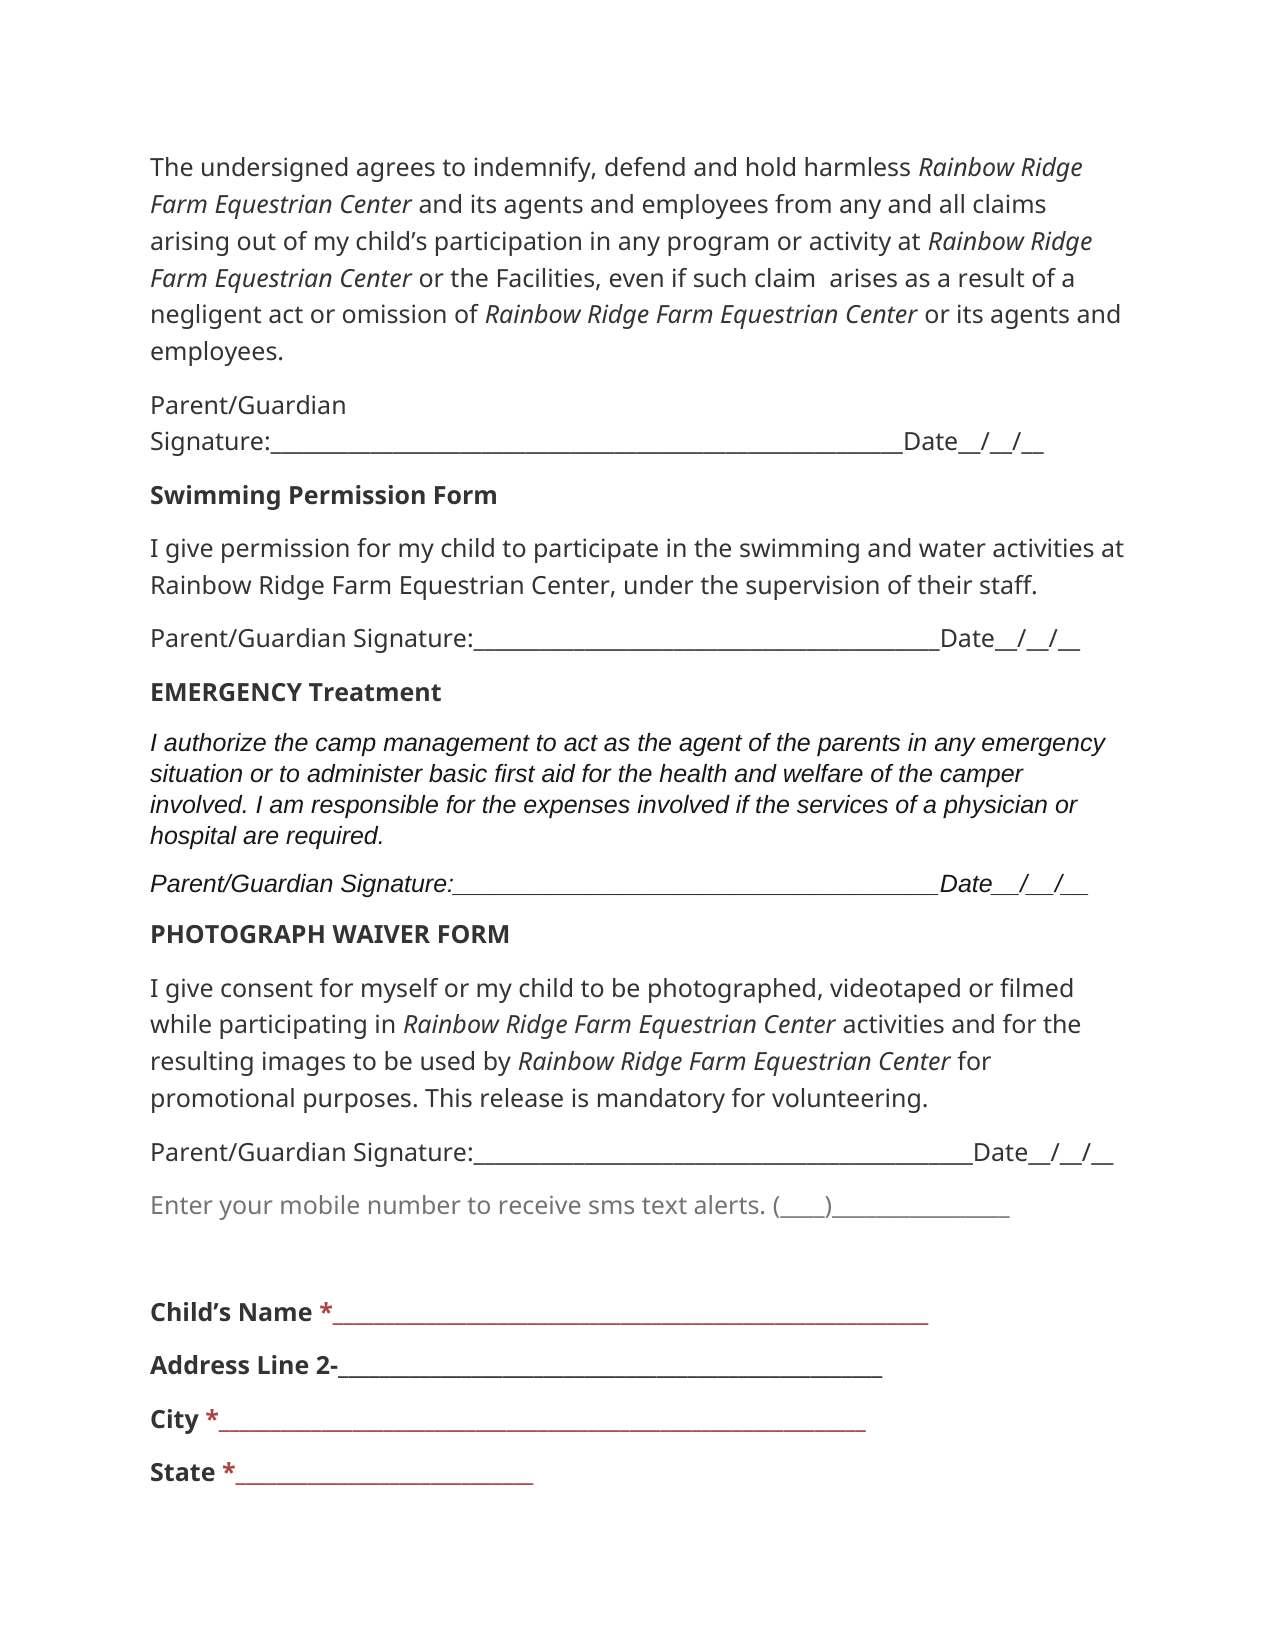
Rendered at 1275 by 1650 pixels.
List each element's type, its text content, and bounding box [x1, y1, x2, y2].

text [150, 150, 1125, 368]
text Address Line 2-_____________________________________________________ [150, 1348, 1125, 1382]
text PHOTOGRAPH WAIVER FORM [150, 917, 1125, 951]
text Enter your mobile number to receive sms text alerts. (____)________________ [150, 1188, 1125, 1222]
text Parent/Guardian Signature:___________________________________Date__/__/__ [150, 869, 1125, 898]
text Swimming Permission Form [150, 477, 1125, 512]
text I give consent for myself or my child to be photographed, videotaped or filmed while participating in Rainbow Ridge Farm Equestrian Center activities and for the resulting images to be used by Rainbow Ridge Farm Equestrian Center for promotional purposes. This release is mandatory for volunteering. [150, 970, 1125, 1115]
text State *_____________________________ [150, 1455, 1125, 1489]
text Parent/Guardian Signature:_____________________________________________Date__/__/__ [150, 1134, 1125, 1168]
text Parent/Guardian Signature:_________________________________________________________Date__/__/__ [150, 387, 1125, 458]
text City *_______________________________________________________________ [150, 1401, 1125, 1435]
text I give permission for my child to participate in the swimming and water activities at Rainbow Ridge Farm Equestrian Center, under the supervision of their staff. [150, 531, 1125, 602]
text Child’s Name *__________________________________________________________ [150, 1294, 1125, 1328]
text I authorize the camp management to act as the agent of the parents in any emergency situation or to administer basic first aid for the health and welfare of the camper involved. I am responsible for the expenses involved if the services of a physician or hospital are required. [150, 728, 1125, 850]
text Parent/Guardian Signature:__________________________________________Date__/__/__ [150, 621, 1125, 655]
text EMERGENCY Treatment [150, 674, 1125, 709]
